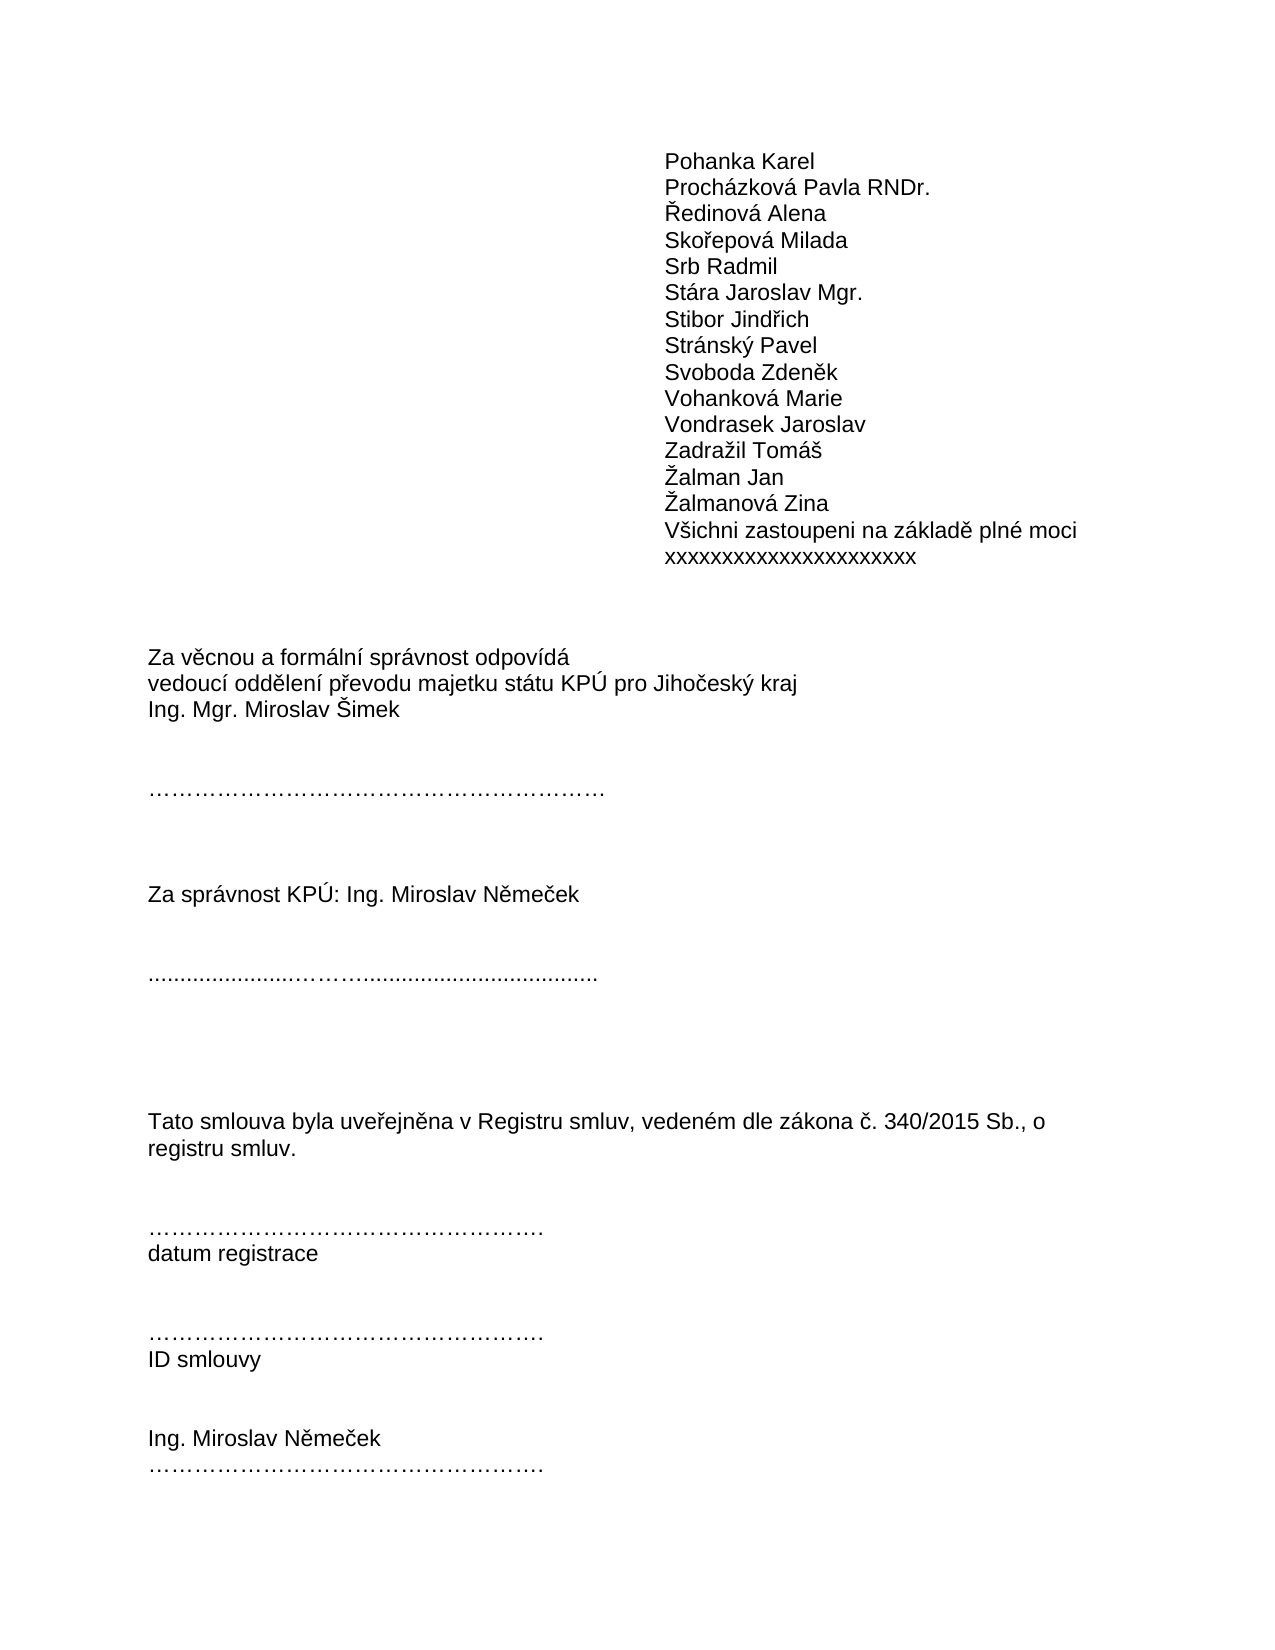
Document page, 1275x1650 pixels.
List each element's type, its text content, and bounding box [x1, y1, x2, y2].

text Srb Radmil [148, 253, 1127, 279]
text .......................………..................................... [148, 960, 1127, 986]
text Žalman Jan [148, 464, 1127, 490]
text Stibor Jindřich [148, 306, 1127, 332]
text Ředinová Alena [148, 200, 1127, 227]
text ……………………………………………. [148, 1214, 1127, 1240]
text datum registrace [148, 1240, 1127, 1266]
text Stára Jaroslav Mgr. [148, 279, 1127, 306]
text Zadražil Tomáš [148, 437, 1127, 464]
text xxxxxxxxxxxxxxxxxxxxxx [148, 543, 1127, 569]
text ……………………………………………. [148, 1451, 1127, 1477]
text Stránský Pavel [148, 332, 1127, 358]
text ID smlouvy [148, 1346, 1127, 1372]
text Pohanka Karel [148, 148, 1127, 174]
text Tato smlouva byla uveřejněna v Registru smluv, vedeném dle zákona č. 340/2015 Sb., o registru smluv. [148, 1108, 1127, 1161]
text …………………………………………………… [148, 775, 1127, 802]
text Svoboda Zdeněk [148, 358, 1127, 385]
text Vohanková Marie [148, 385, 1127, 411]
text Za věcnou a formální správnost odpovídá [148, 643, 1127, 670]
text ……………………………………………. [148, 1319, 1127, 1346]
text Vondrasek Jaroslav [148, 411, 1127, 437]
text Skořepová Milada [148, 227, 1127, 253]
text Žalmanová Zina [148, 490, 1127, 517]
text Za správnost KPÚ: Ing. Miroslav Němeček [148, 881, 1127, 907]
text Všichni zastoupeni na základě plné moci [148, 517, 1127, 543]
text Procházková Pavla RNDr. [148, 174, 1127, 200]
text Ing. Miroslav Němeček [148, 1424, 1127, 1451]
text Ing. Mgr. Miroslav Šimek [148, 696, 1127, 723]
text vedoucí oddělení převodu majetku státu KPÚ pro Jihočeský kraj [148, 670, 1127, 696]
